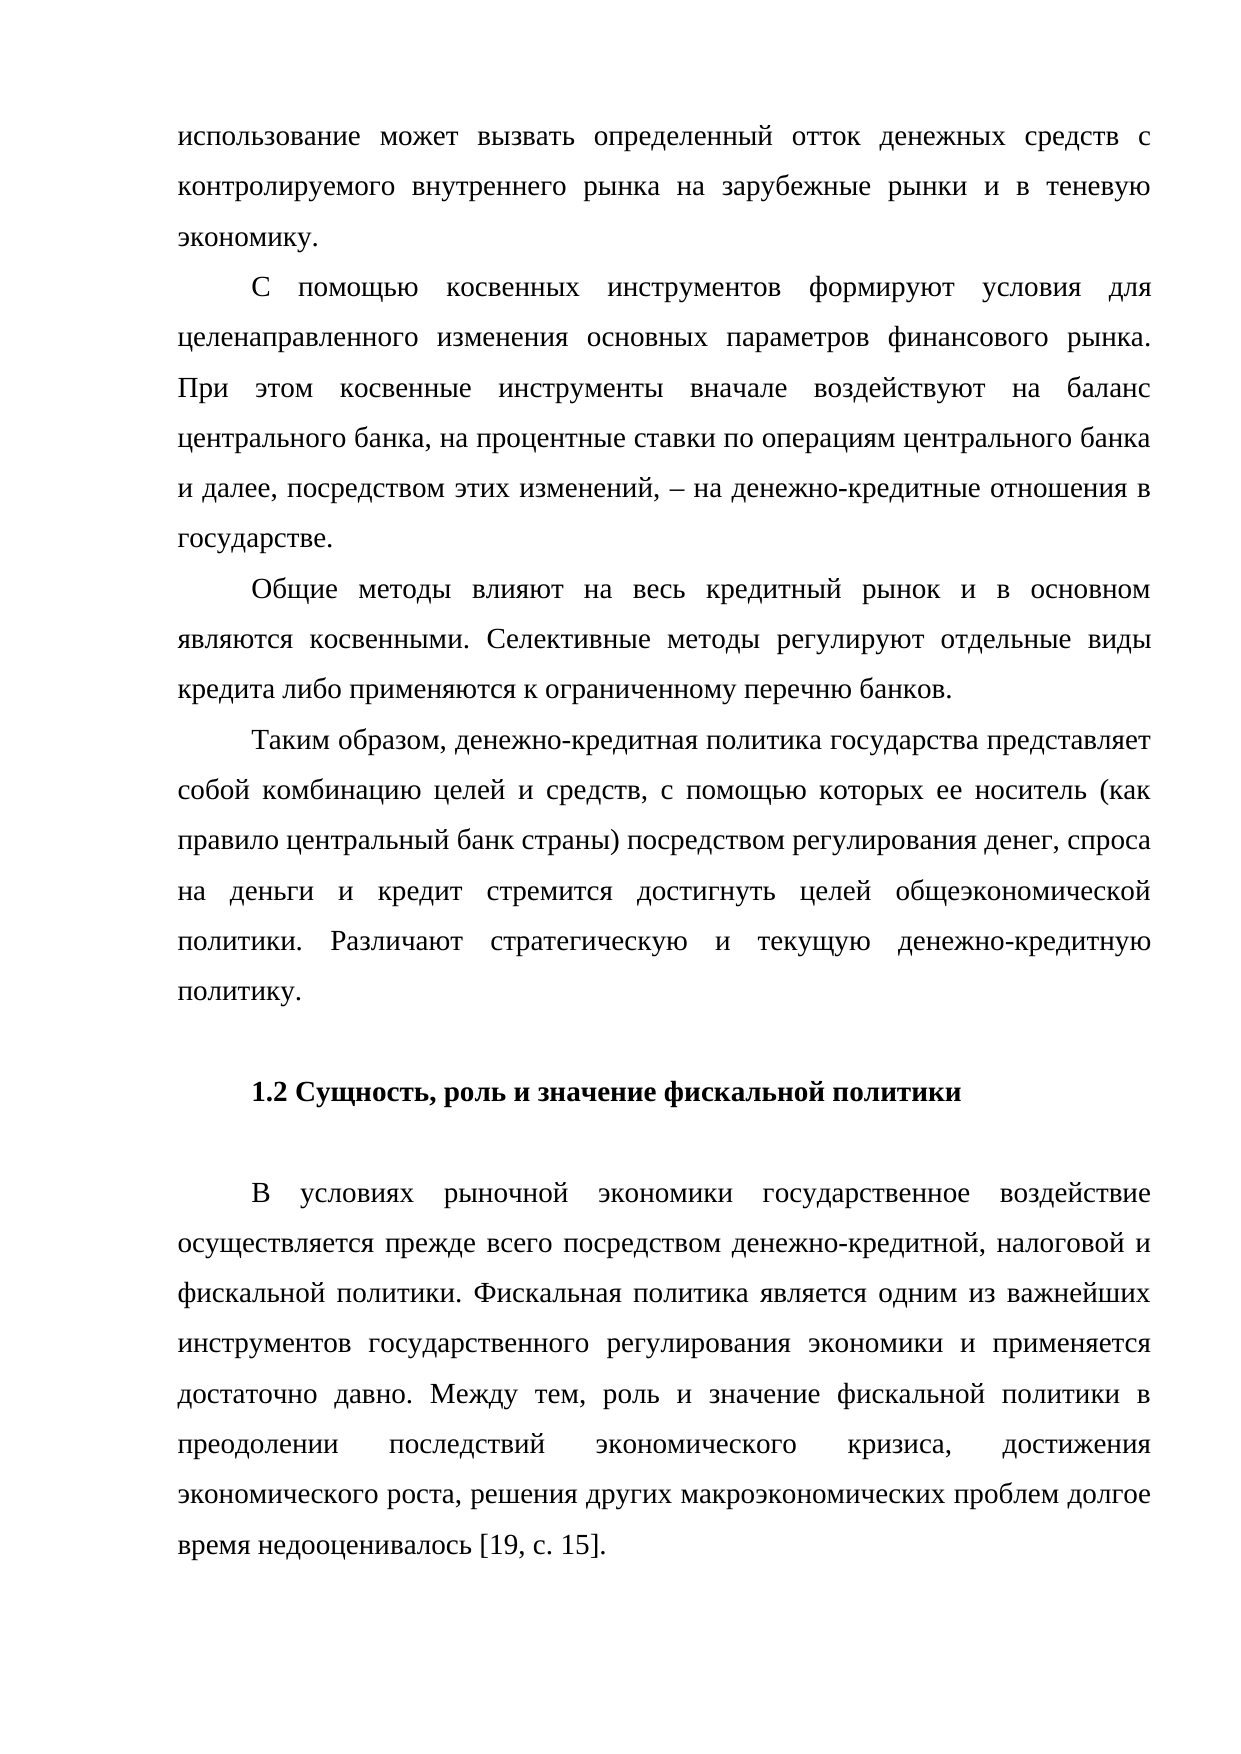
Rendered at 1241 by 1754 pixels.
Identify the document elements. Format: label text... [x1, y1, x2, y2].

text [177, 118, 1152, 252]
text 1.2 Сущность, роль и значение фискальной политики [177, 1074, 1152, 1108]
text В условиях рыночной экономики государственное воздействие осуществляется прежде всего посредством денежно-кредитной, налоговой и фискальной политики. Фискальная политика является одним из важнейших инструментов государственного регулирования экономики и применяется достаточно давно. Между тем, роль и значение фискальной политики в преодолении последствий экономического кризиса, достижения экономического роста, решения других макроэкономических проблем долгое время недооценивалось [19, с. 15]. [177, 1175, 1152, 1560]
text Таким образом, денежно-кредитная политика государства представляет собой комбинацию целей и средств, с помощью которых ее носитель (как правило центральный банк страны) посредством регулирования денег, спроса на деньги и кредит стремится достигнуть целей общеэкономической политики. Различают стратегическую и текущую денежно-кредитную политику. [177, 722, 1152, 1007]
text Общие методы влияют на весь кредитный рынок и в основном являются косвенными. Селективные методы регулируют отдельные виды кредита либо применяются к ограниченному перечню банков. [177, 571, 1152, 705]
text С помощью косвенных инструментов формируют условия для целенаправленного изменения основных параметров финансового рынка. При этом косвенные инструменты вначале воздействуют на баланс центрального банка, на процентные ставки по операциям центрального банка и далее, посредством этих изменений, – на денежно-кредитные отношения в государстве. [177, 269, 1152, 554]
